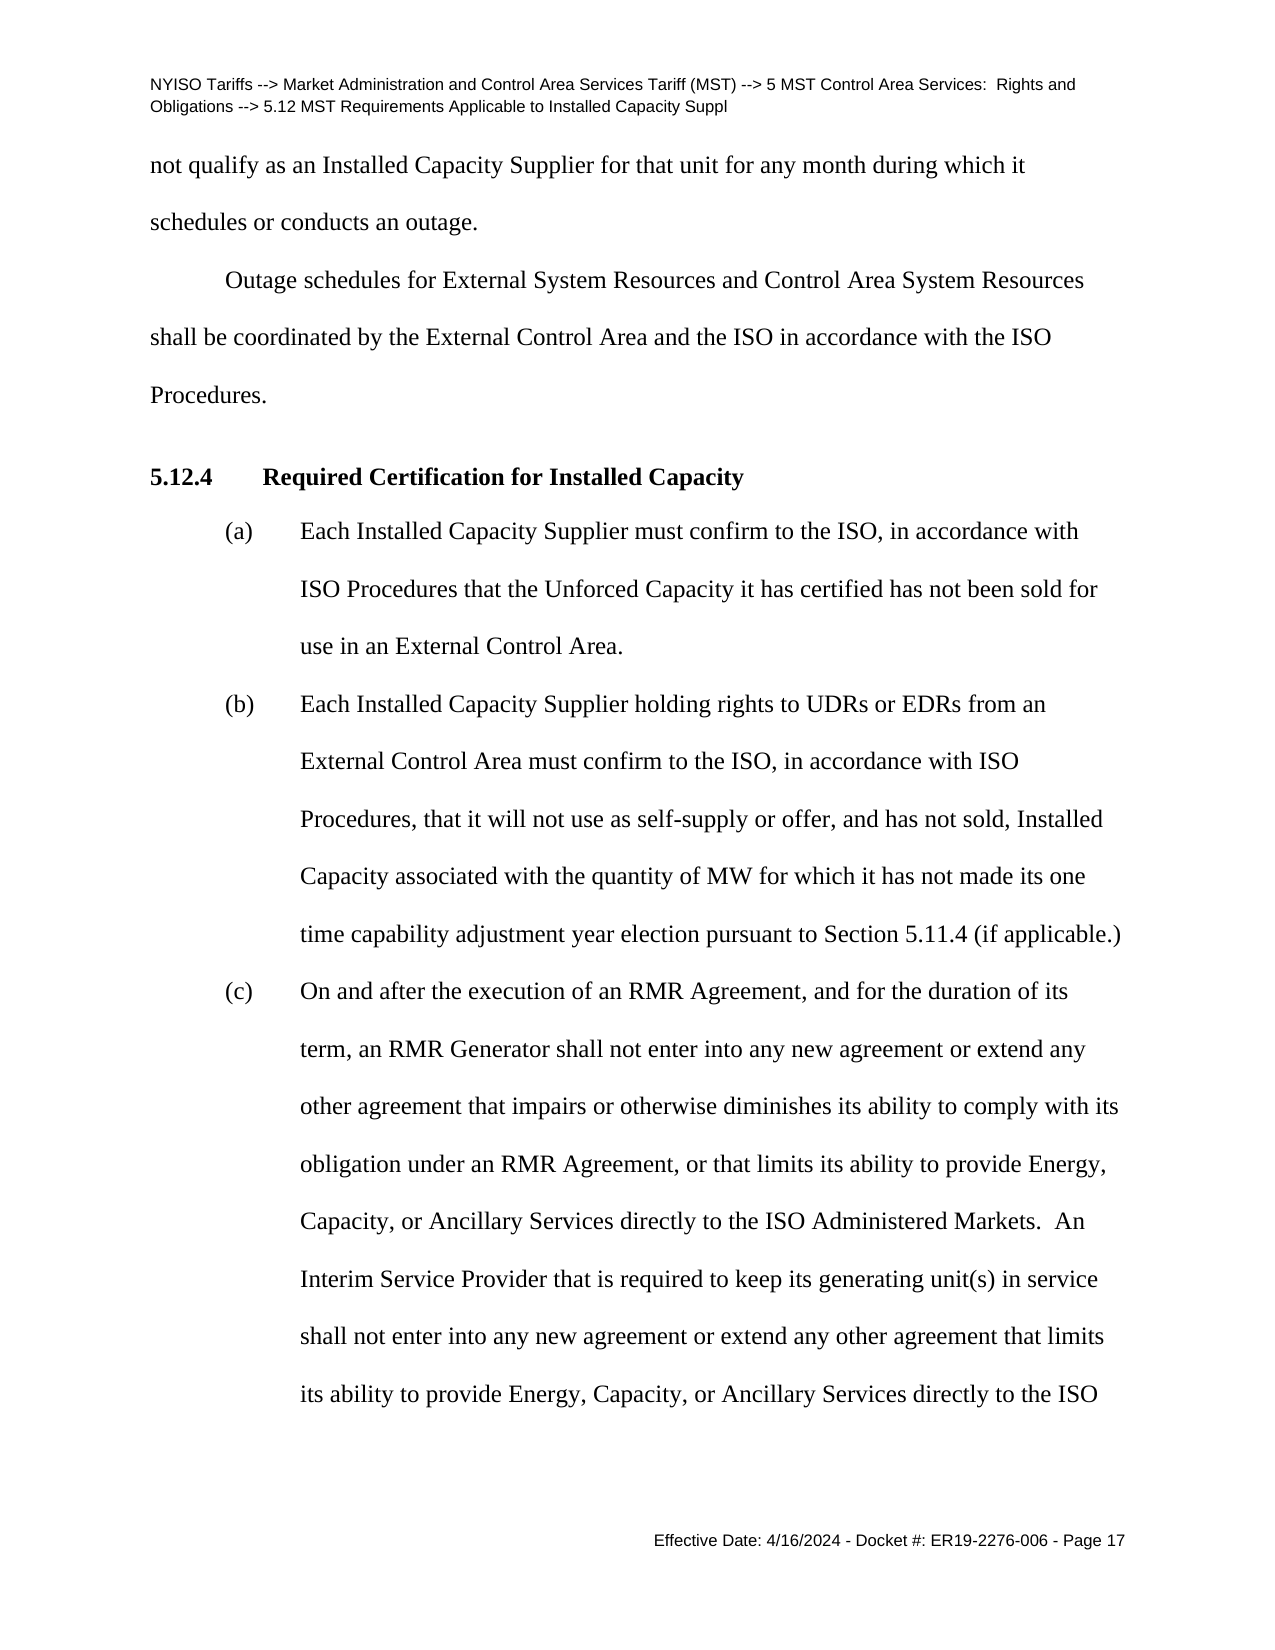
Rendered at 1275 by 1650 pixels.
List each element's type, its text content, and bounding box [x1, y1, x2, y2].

text (b) Each Installed Capacity Supplier holding rights to UDRs or EDRs from an External Control Area must confirm to the ISO, in accordance with ISO Procedures, that it will not use as self-supply or offer, and has not sold, Installed Capacity associated with the quantity of MW for which it has not made its one time capability adjustment year election pursuant to Section 5.11.4 (if applicable.) [225, 689, 1125, 947]
text Outage schedules for External System Resources and Control Area System Resources shall be coordinated by the External Control Area and the ISO in accordance with the ISO Procedures. [150, 265, 1125, 409]
subtitle 5.12.4 Required Certification for Installed Capacity [150, 462, 1059, 491]
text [150, 150, 1125, 236]
text (a) Each Installed Capacity Supplier must confirm to the ISO, in accordance with ISO Procedures that the Unforced Capacity it has certified has not been sold for use in an External Control Area. [225, 516, 1125, 660]
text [225, 976, 1125, 1407]
